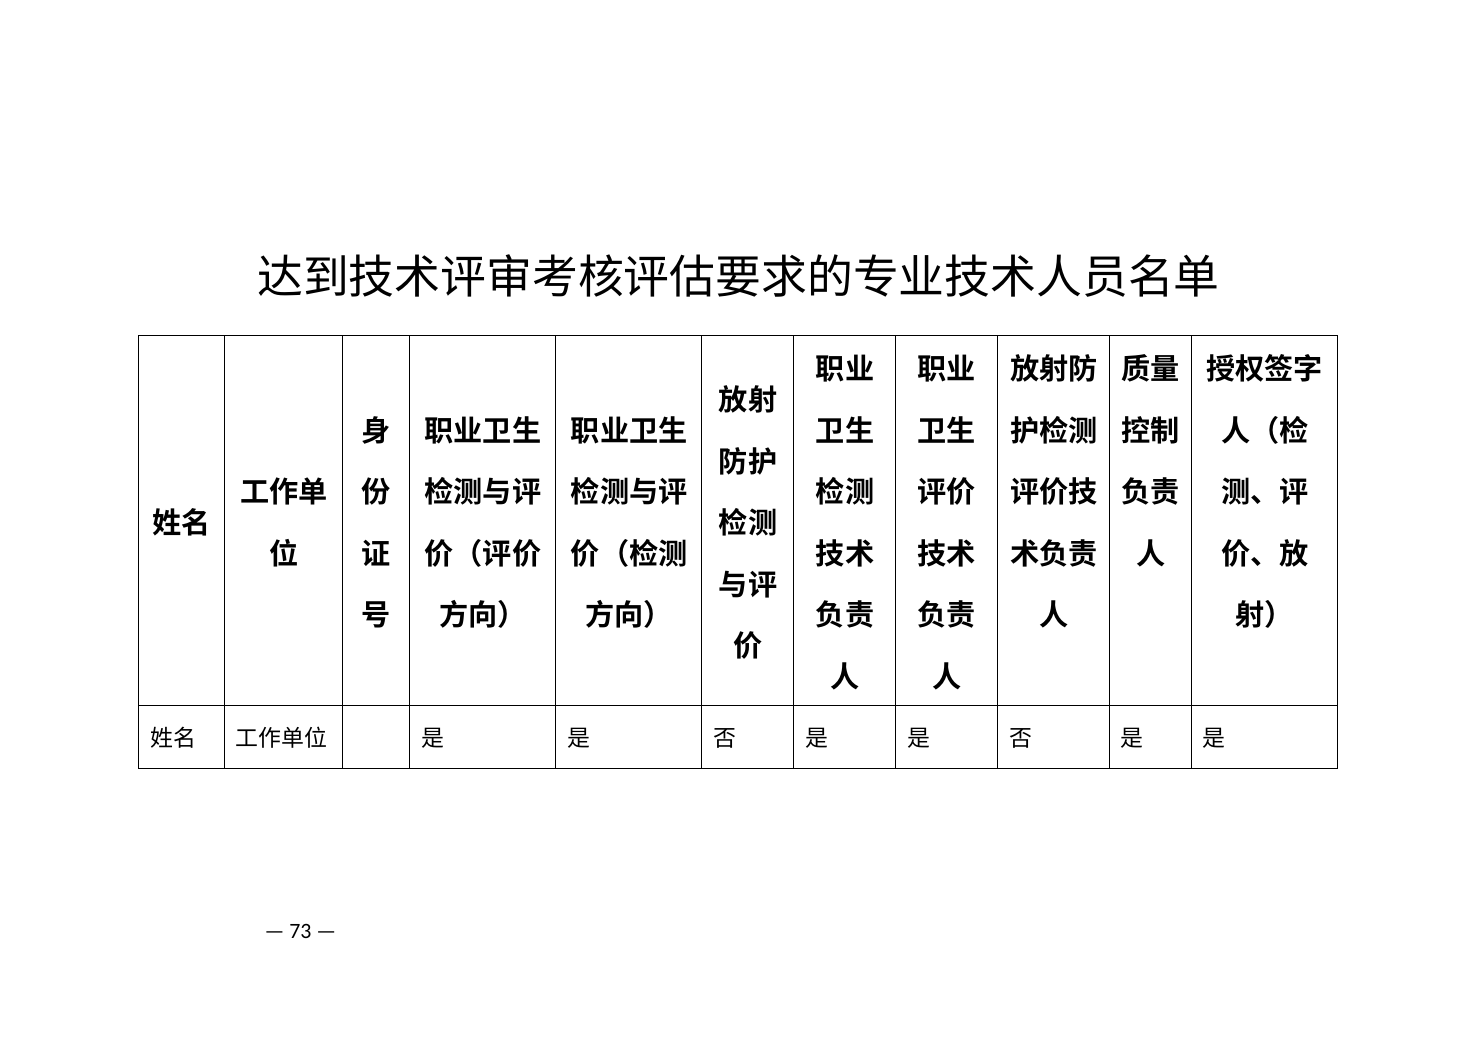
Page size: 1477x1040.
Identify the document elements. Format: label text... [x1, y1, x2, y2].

table_header 职业卫生检测技术负责人 [794, 336, 895, 705]
table_cell 是 [1110, 706, 1191, 768]
table_header 职业卫生检测与评价（评价方向） [410, 336, 555, 705]
table_cell 是 [410, 706, 555, 768]
table_cell 是 [896, 706, 997, 768]
table_header 姓名 [139, 336, 224, 705]
table_cell 否 [702, 706, 793, 768]
table_cell 姓名1 [139, 706, 224, 768]
text 达到技术评审考核评估要求的专业技术人员名单 [150, 212, 1326, 335]
table_cell [343, 706, 409, 768]
table_header 职业卫生检测与评价（检测方向） [556, 336, 701, 705]
table_header 授权签字人（检测、评价、放射） [1192, 336, 1337, 705]
table_header 质量控制负责人 [1110, 336, 1191, 705]
table_cell 否 [998, 706, 1109, 768]
table_header 工作单位 [225, 336, 342, 705]
table_cell 工作单位 [225, 706, 342, 768]
table_cell 是 [794, 706, 895, 768]
table_header 身份证号 [343, 336, 409, 705]
table_header 放射防护检测评价技术负责人 [998, 336, 1109, 705]
table_header 职业卫生评价技术负责人 [896, 336, 997, 705]
table_header 放射防护检测与评价 [702, 336, 793, 705]
table_cell 是 [556, 706, 701, 768]
table_cell 是 [1192, 706, 1337, 768]
